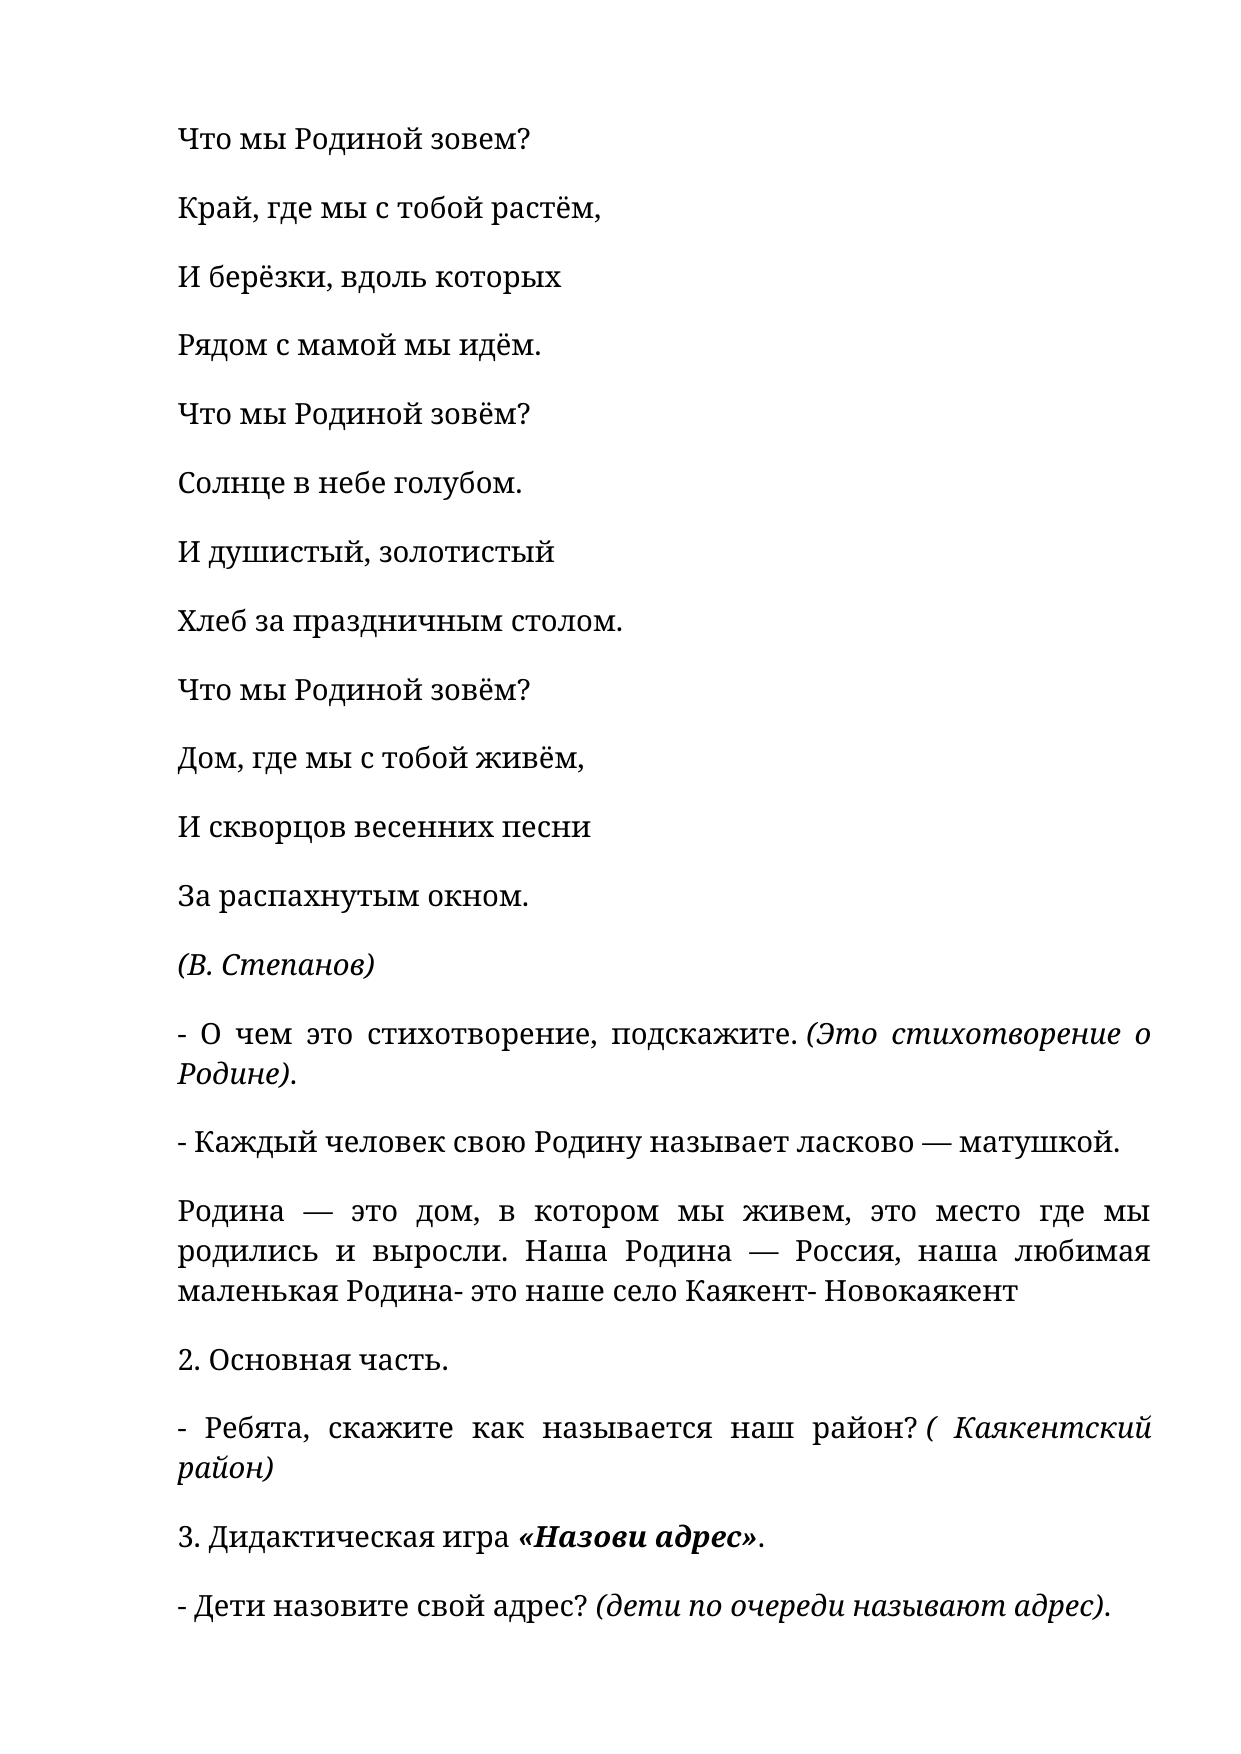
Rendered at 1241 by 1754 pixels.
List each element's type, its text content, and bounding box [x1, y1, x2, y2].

text (В. Степанов) [177, 944, 1152, 984]
text - Ребята, скажите как называется наш район? ( Каякентский район) [177, 1408, 1152, 1487]
text Что мы Родиной зовём? [177, 393, 1152, 433]
text Край, где мы с тобой растём, [177, 187, 1152, 227]
text Хлеб за праздничным столом. [177, 600, 1152, 640]
text Что мы Родиной зовем? [177, 118, 1152, 158]
text Рядом с мамой мы идём. [177, 325, 1152, 364]
text За распахнутым окном. [177, 876, 1152, 915]
text И скворцов весенних песни [177, 807, 1152, 846]
text Солнце в небе голубом. [177, 462, 1152, 502]
text 3. Дидактическая игра «Назови адрес». [177, 1516, 1152, 1556]
text 2. Основная часть. [177, 1339, 1152, 1378]
text - Дети назовите свой адрес? (дети по очереди называют адрес). [177, 1585, 1152, 1625]
text Родина — это дом, в котором мы живем, это место где мы родились и выросли. Наша Родина — Россия, наша любимая маленькая Родина- это наше село Каякент- Новокаякент [177, 1191, 1152, 1310]
text Что мы Родиной зовём? [177, 669, 1152, 709]
text И душистый, золотистый [177, 531, 1152, 571]
text - О чем это стихотворение, подскажите. (Это стихотворение о Родине). [177, 1013, 1152, 1093]
text И берёзки, вдоль которых [177, 256, 1152, 296]
text - Каждый человек свою Родину называет ласково — матушкой. [177, 1122, 1152, 1161]
text Дом, где мы с тобой живём, [177, 738, 1152, 777]
